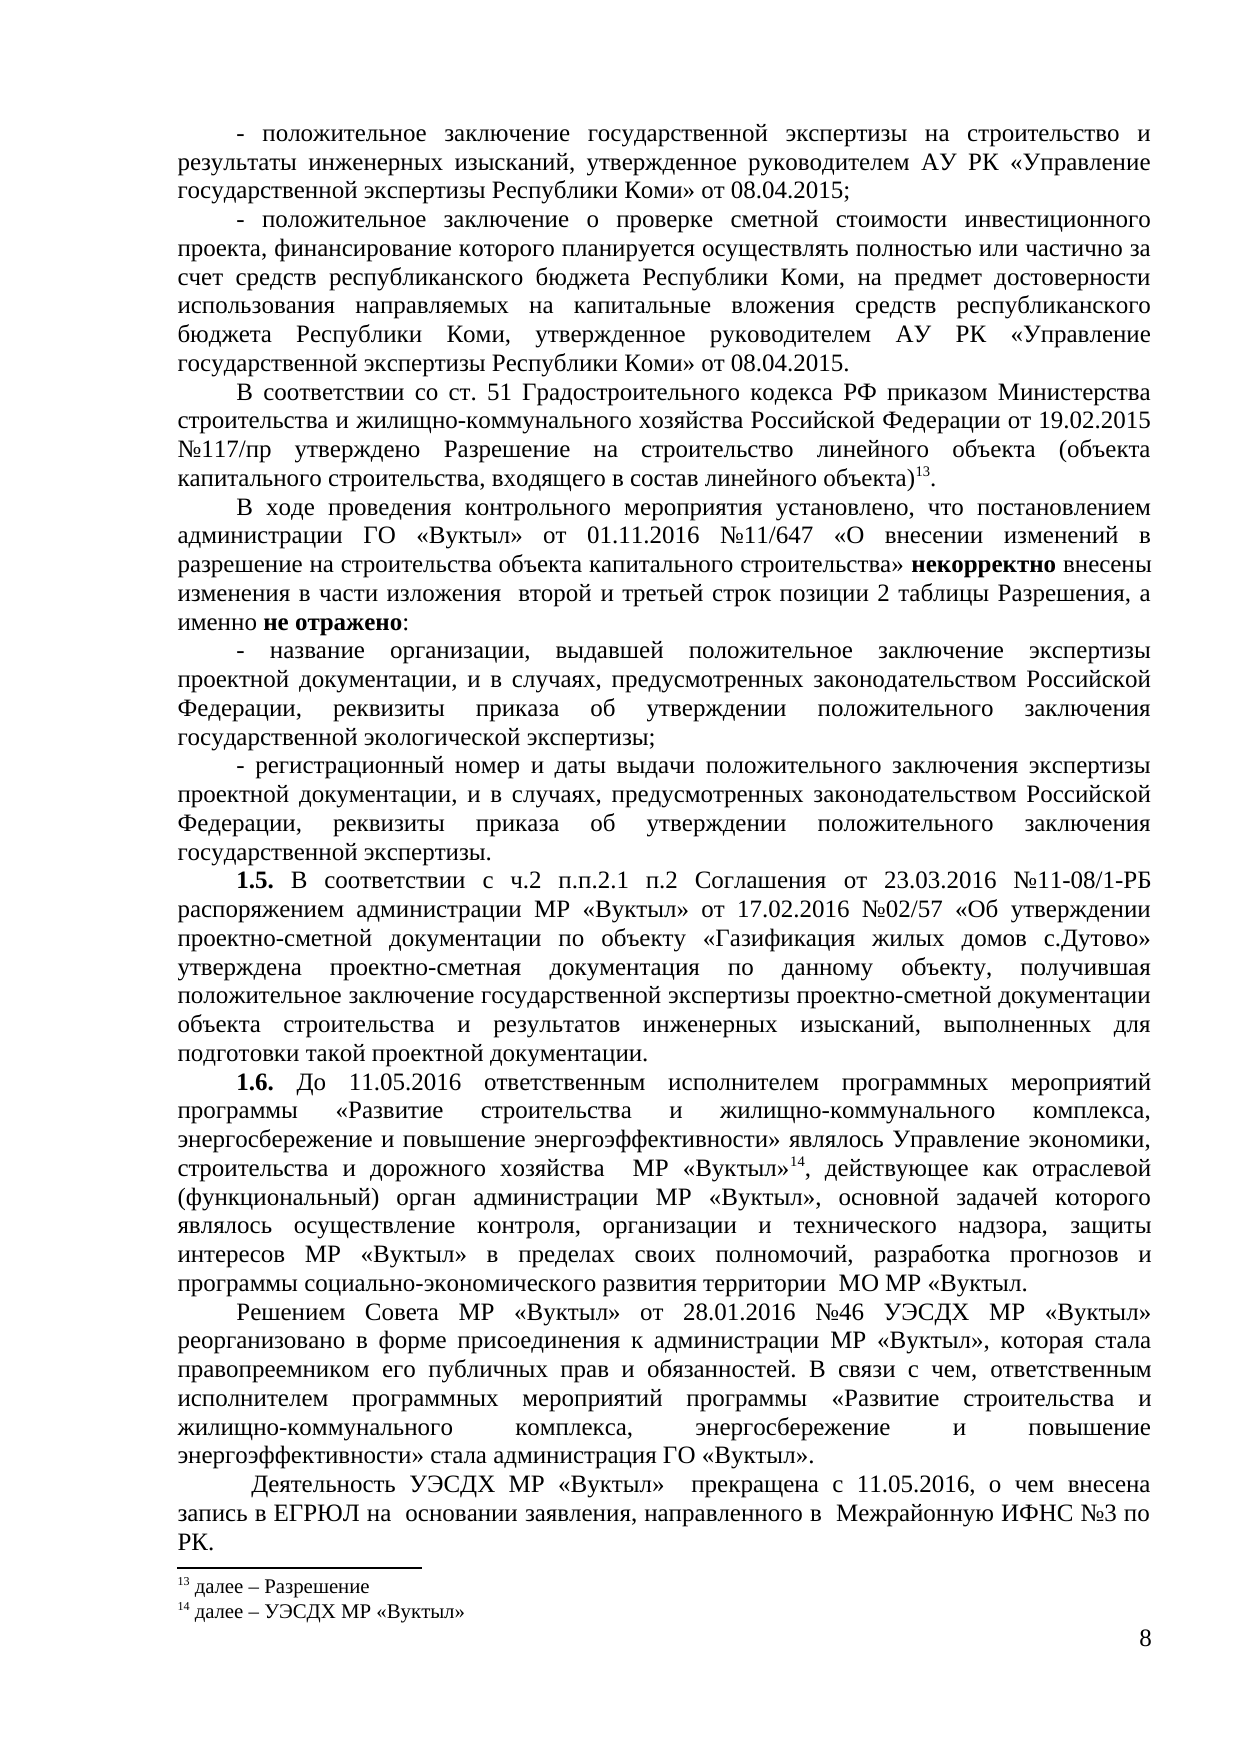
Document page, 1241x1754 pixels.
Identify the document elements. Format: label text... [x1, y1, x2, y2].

text Решением Совета МР «Вуктыл» от 28.01.2016 №46 УЭСДХ МР «Вуктыл» реорганизовано в форме присоединения к администрации МР «Вуктыл», которая стала правопреемником его публичных прав и обязанностей. В связи с чем, ответственным исполнителем программных мероприятий программы «Развитие строительства и жилищно-коммунального комплекса, энергосбережение и повышение энергоэффективности» стала администрация ГО «Вуктыл». [177, 1297, 1152, 1469]
text Деятельность УЭСДХ МР «Вуктыл» прекращена с 11.05.2016, о чем внесена запись в ЕГРЮЛ на основании заявления, направленного в Межрайонную ИФНС №3 по РК. [177, 1469, 1152, 1556]
text - название организации, выдавшей положительное заключение экспертизы проектной документации, и в случаях, предусмотренных законодательством Российской Федерации, реквизиты приказа об утверждении положительного заключения государственной экологической экспертизы; [177, 636, 1152, 751]
text В соответствии со ст. 51 Градостроительного кодекса РФ приказом Министерства строительства и жилищно-коммунального хозяйства Российской Федерации от 19.02.2015 №117/пр утверждено Разрешение на строительство линейного объекта (объекта капитального строительства, входящего в состав линейного объекта). [177, 377, 1152, 492]
text - регистрационный номер и даты выдачи положительного заключения экспертизы проектной документации, и в случаях, предусмотренных законодательством Российской Федерации, реквизиты приказа об утверждении положительного заключения государственной экспертизы. [177, 751, 1152, 866]
text 1.5. В соответствии с ч.2 п.п.2.1 п.2 Соглашения от 23.03.2016 №11-08/1-РБ распоряжением администрации МР «Вуктыл» от 17.02.2016 №02/57 «Об утверждении проектно-сметной документации по объекту «Газификация жилых домов с.Дутово» утверждена проектно-сметная документация по данному объекту, получившая положительное заключение государственной экспертизы проектно-сметной документации объекта строительства и результатов инженерных изысканий, выполненных для подготовки такой проектной документации. [177, 866, 1152, 1067]
text В ходе проведения контрольного мероприятия установлено, что постановлением администрации ГО «Вуктыл» от 01.11.2016 №11/647 «О внесении изменений в разрешение на строительства объекта капитального строительства» некорректно внесены изменения в части изложения второй и третьей строк позиции 2 таблицы Разрешения, а именно не отражено: [177, 492, 1152, 636]
text - положительное заключение о проверке сметной стоимости инвестиционного проекта, финансирование которого планируется осуществлять полностью или частично за счет средств республиканского бюджета Республики Коми, на предмет достоверности использования направляемых на капитальные вложения средств республиканского бюджета Республики Коми, утвержденное руководителем АУ РК «Управление государственной экспертизы Республики Коми» от 08.04.2015. [177, 204, 1152, 377]
text 1.6. До 11.05.2016 ответственным исполнителем программных мероприятий программы «Развитие строительства и жилищно-коммунального комплекса, энергосбережение и повышение энергоэффективности» являлось Управление экономики, строительства и дорожного хозяйства МР «Вуктыл», действующее как отраслевой (функциональный) орган администрации МР «Вуктыл», основной задачей которого являлось осуществление контроля, организации и технического надзора, защиты интересов МР «Вуктыл» в пределах своих полномочий, разработка прогнозов и программы социально-экономического развития территории МО МР «Вуктыл. [177, 1067, 1152, 1297]
text - положительное заключение государственной экспертизы на строительство и результаты инженерных изысканий, утвержденное руководителем АУ РК «Управление государственной экспертизы Республики Коми» от 08.04.2015; [177, 118, 1152, 204]
